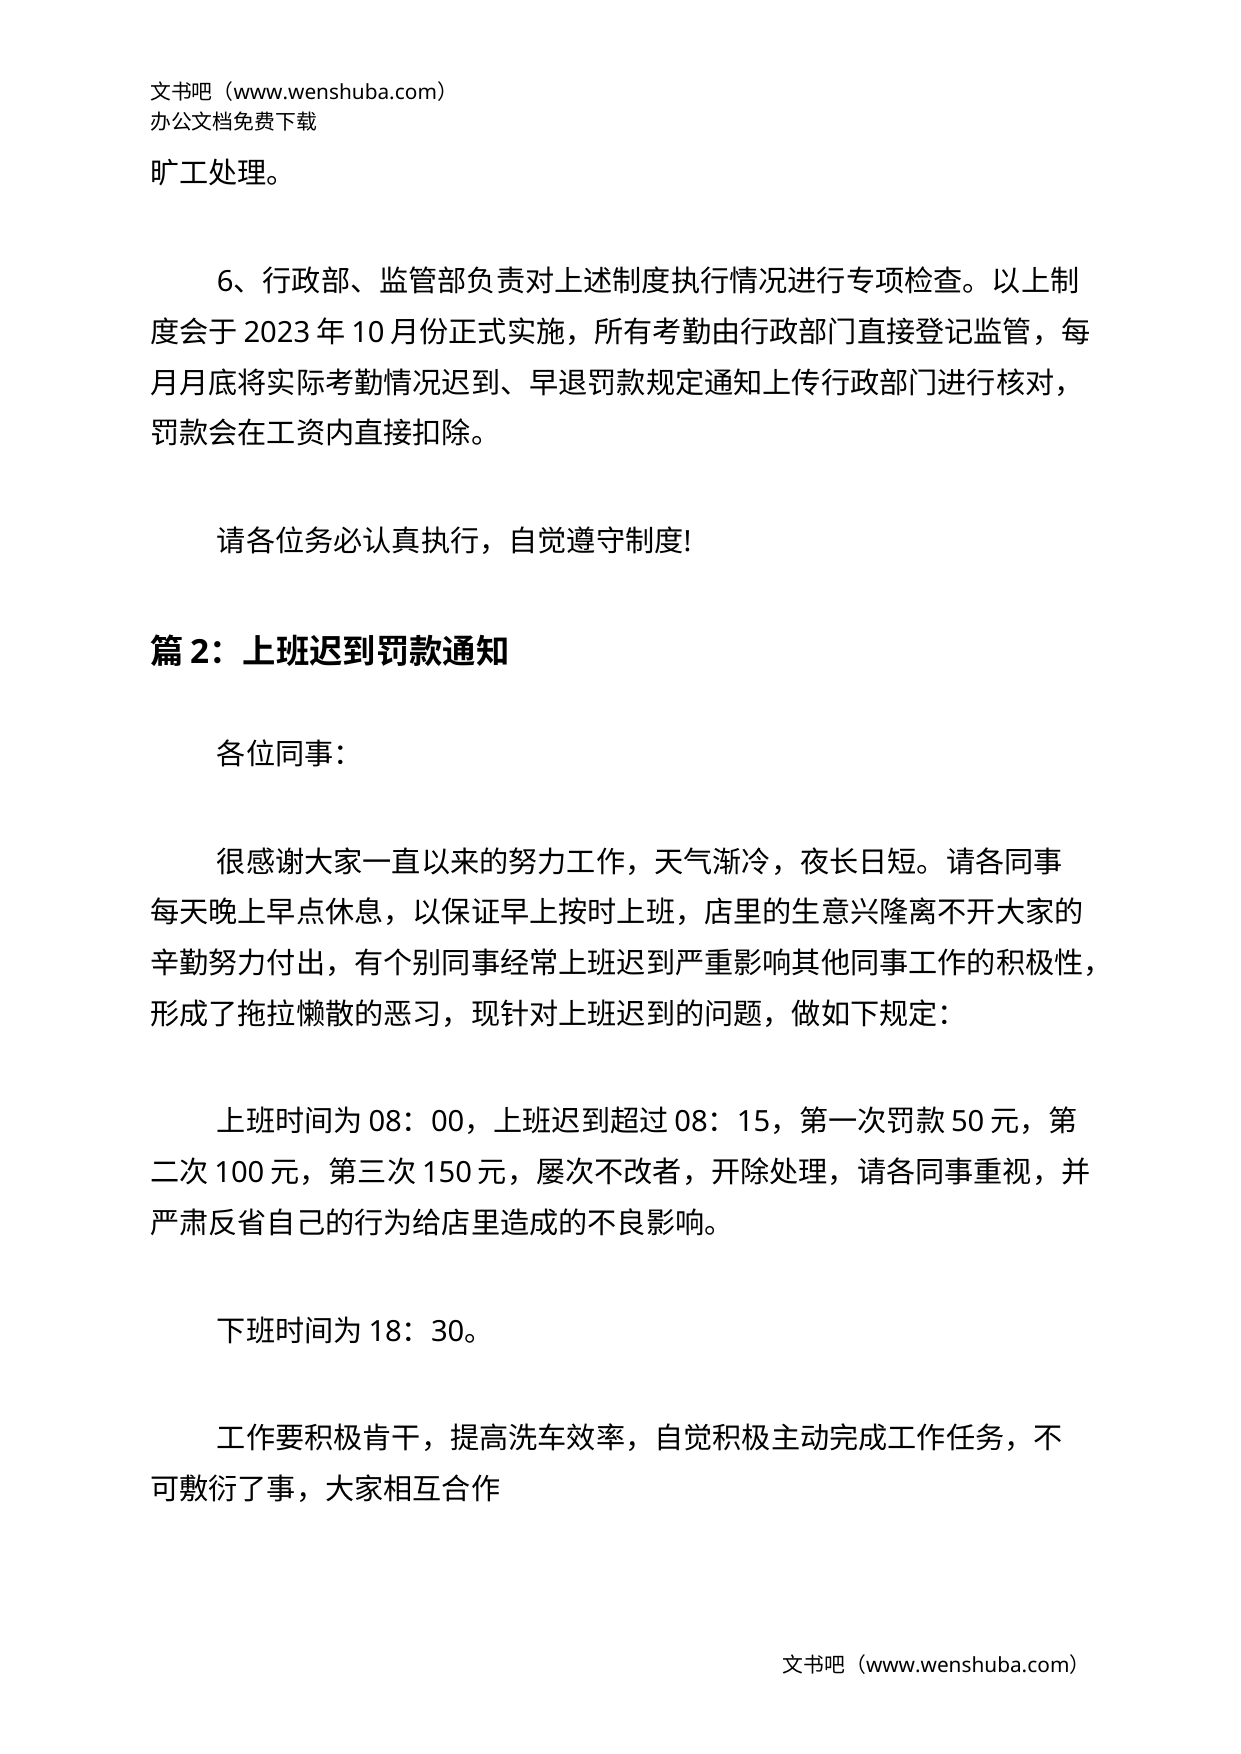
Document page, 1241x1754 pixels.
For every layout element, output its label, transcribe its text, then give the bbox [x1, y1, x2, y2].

text 上班时间为08：00，上班迟到超过08：15，第一次罚款50元，第二次100元，第三次150元，屡次不改者，开除处理，请各同事重视，并严肃反省自己的行为给店里造成的不良影响。 [150, 1098, 1090, 1242]
text 6、行政部、监管部负责对上述制度执行情况进行专项检查。以上制度会于2023年10月份正式实施，所有考勤由行政部门直接登记监管，每月月底将实际考勤情况迟到、早退罚款规定通知上传行政部门进行核对，罚款会在工资内直接扣除。 [150, 258, 1090, 452]
text 很感谢大家一直以来的努力工作，天气渐冷，夜长日短。请各同事每天晚上早点休息，以保证早上按时上班，店里的生意兴隆离不开大家的辛勤努力付出，有个别同事经常上班迟到严重影响其他同事工作的积极性，形成了拖拉懒散的恶习，现针对上班迟到的问题，做如下规定： [150, 838, 1090, 1033]
text 工作要积极肯干，提高洗车效率，自觉积极主动完成工作任务，不可敷衍了事，大家相互合作 [150, 1415, 1090, 1508]
text 下班时间为18：30。 [150, 1307, 1090, 1350]
text 篇2：上班迟到罚款通知 [150, 625, 1090, 674]
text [150, 150, 1090, 192]
text 请各位务必认真执行，自觉遵守制度! [150, 518, 1090, 560]
text 各位同事： [150, 731, 1090, 773]
